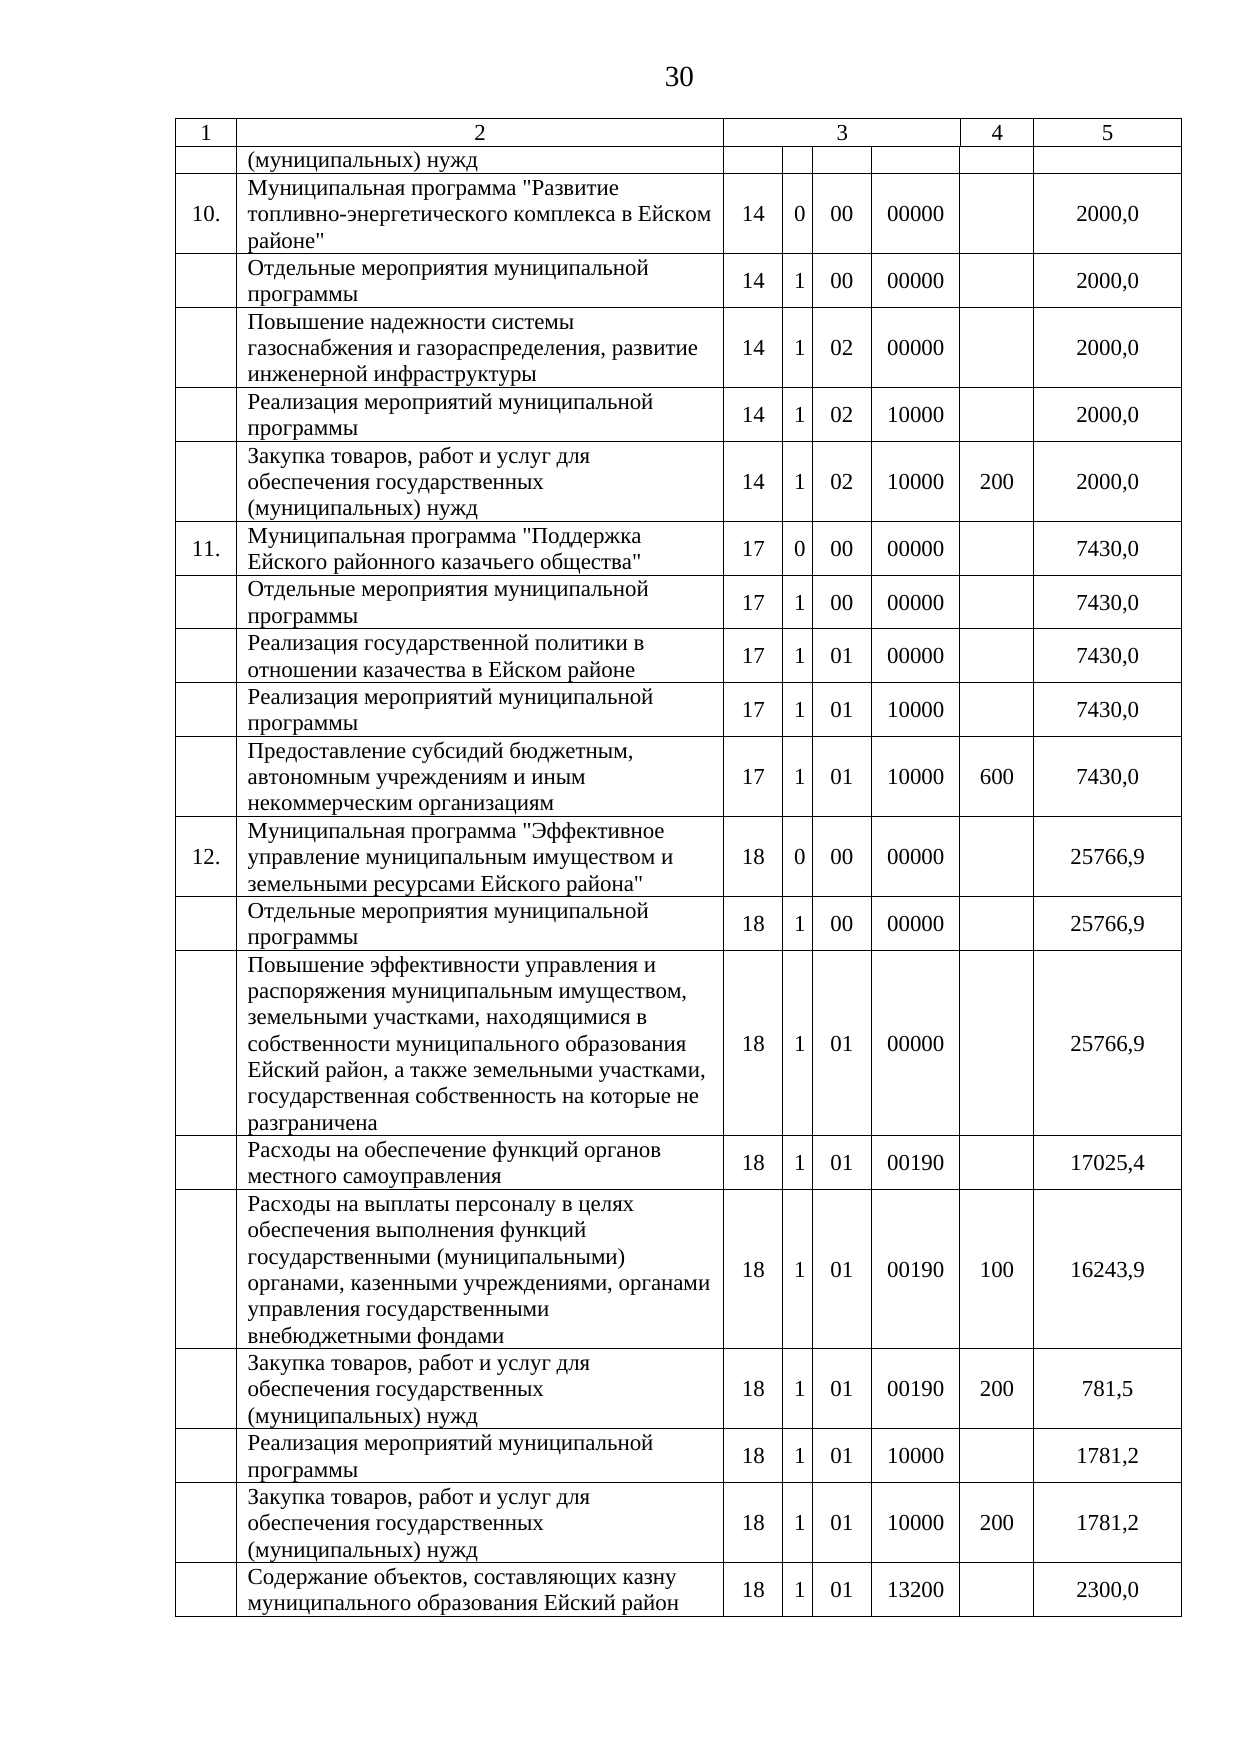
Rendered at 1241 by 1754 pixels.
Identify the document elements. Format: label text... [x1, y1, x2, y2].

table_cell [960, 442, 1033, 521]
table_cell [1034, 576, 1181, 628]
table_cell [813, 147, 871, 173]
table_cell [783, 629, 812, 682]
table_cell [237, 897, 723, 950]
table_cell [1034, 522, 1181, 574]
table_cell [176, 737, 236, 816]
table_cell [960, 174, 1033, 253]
table_header 1 [176, 119, 236, 146]
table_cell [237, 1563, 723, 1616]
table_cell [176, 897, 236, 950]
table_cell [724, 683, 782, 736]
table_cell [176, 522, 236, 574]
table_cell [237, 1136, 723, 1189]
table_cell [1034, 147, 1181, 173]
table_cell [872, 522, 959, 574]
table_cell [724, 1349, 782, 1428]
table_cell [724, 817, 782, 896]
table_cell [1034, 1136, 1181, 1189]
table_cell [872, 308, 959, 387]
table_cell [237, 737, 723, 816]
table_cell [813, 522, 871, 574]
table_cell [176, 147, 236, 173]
table_header 3 [724, 119, 960, 146]
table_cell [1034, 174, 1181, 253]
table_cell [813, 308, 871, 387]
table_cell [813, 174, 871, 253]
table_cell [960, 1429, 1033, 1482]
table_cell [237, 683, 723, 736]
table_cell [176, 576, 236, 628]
table_header 4 [961, 119, 1033, 146]
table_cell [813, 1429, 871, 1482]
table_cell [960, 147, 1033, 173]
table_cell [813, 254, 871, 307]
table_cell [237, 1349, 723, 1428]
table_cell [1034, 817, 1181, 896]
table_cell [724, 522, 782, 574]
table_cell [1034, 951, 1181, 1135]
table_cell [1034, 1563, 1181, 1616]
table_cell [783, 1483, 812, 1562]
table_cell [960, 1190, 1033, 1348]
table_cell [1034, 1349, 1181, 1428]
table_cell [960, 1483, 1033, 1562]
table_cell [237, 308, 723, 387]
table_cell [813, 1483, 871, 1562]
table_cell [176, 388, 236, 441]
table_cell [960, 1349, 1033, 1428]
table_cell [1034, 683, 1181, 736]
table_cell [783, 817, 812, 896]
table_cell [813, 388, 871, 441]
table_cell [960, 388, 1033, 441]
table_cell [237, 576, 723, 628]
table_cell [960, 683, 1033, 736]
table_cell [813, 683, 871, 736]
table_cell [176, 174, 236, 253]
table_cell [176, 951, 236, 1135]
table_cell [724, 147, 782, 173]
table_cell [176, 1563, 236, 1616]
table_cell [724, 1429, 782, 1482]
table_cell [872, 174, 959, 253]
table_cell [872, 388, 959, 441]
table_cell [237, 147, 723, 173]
table_header 2 [237, 119, 723, 146]
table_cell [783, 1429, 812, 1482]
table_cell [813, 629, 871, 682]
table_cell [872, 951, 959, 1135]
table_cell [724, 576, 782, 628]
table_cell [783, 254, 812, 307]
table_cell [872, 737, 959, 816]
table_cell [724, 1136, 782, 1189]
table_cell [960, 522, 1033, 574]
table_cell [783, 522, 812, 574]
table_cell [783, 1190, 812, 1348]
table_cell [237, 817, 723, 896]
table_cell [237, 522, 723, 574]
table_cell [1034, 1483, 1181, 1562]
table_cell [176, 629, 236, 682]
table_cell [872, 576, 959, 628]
table_header 5 [1034, 119, 1181, 146]
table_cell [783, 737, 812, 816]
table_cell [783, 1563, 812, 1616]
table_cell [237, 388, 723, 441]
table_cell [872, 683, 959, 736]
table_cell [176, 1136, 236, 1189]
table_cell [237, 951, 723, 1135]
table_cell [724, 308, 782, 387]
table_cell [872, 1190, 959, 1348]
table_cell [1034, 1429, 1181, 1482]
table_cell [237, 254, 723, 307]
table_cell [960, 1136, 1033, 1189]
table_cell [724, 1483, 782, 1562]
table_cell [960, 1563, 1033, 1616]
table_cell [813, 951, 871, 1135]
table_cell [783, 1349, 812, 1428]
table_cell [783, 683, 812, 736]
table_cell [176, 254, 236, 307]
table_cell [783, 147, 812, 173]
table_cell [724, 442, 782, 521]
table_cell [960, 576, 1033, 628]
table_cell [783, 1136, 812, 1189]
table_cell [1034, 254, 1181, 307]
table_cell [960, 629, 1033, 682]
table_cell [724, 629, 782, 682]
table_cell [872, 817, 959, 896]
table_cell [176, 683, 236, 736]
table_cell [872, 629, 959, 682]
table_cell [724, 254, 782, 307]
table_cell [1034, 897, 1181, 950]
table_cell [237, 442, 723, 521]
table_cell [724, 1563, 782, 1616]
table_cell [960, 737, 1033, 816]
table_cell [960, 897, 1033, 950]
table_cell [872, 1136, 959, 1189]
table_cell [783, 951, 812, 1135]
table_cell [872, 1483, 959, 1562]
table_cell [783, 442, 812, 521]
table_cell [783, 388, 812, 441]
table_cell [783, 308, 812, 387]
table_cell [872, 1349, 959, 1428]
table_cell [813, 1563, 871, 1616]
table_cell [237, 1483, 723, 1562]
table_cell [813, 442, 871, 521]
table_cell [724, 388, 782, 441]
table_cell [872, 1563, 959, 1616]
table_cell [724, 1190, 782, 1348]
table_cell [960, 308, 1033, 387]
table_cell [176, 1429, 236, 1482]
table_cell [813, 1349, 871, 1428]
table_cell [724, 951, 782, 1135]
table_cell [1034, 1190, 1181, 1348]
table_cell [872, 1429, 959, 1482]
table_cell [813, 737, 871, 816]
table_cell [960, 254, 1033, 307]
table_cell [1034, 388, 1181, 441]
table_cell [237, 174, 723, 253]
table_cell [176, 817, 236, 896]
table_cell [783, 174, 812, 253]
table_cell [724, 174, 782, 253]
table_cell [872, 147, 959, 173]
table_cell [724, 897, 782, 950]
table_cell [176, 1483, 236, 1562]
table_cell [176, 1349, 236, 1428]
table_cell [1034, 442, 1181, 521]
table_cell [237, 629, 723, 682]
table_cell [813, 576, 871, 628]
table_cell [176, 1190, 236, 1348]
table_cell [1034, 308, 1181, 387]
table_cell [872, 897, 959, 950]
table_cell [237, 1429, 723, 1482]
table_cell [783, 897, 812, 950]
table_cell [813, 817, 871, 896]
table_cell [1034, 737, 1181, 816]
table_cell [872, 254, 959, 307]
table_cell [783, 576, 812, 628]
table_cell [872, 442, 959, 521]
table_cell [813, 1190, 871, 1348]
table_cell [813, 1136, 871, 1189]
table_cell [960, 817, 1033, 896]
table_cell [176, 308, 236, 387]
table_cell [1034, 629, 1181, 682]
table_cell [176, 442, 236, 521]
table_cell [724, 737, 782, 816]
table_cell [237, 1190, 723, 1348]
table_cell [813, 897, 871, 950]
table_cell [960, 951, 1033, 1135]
